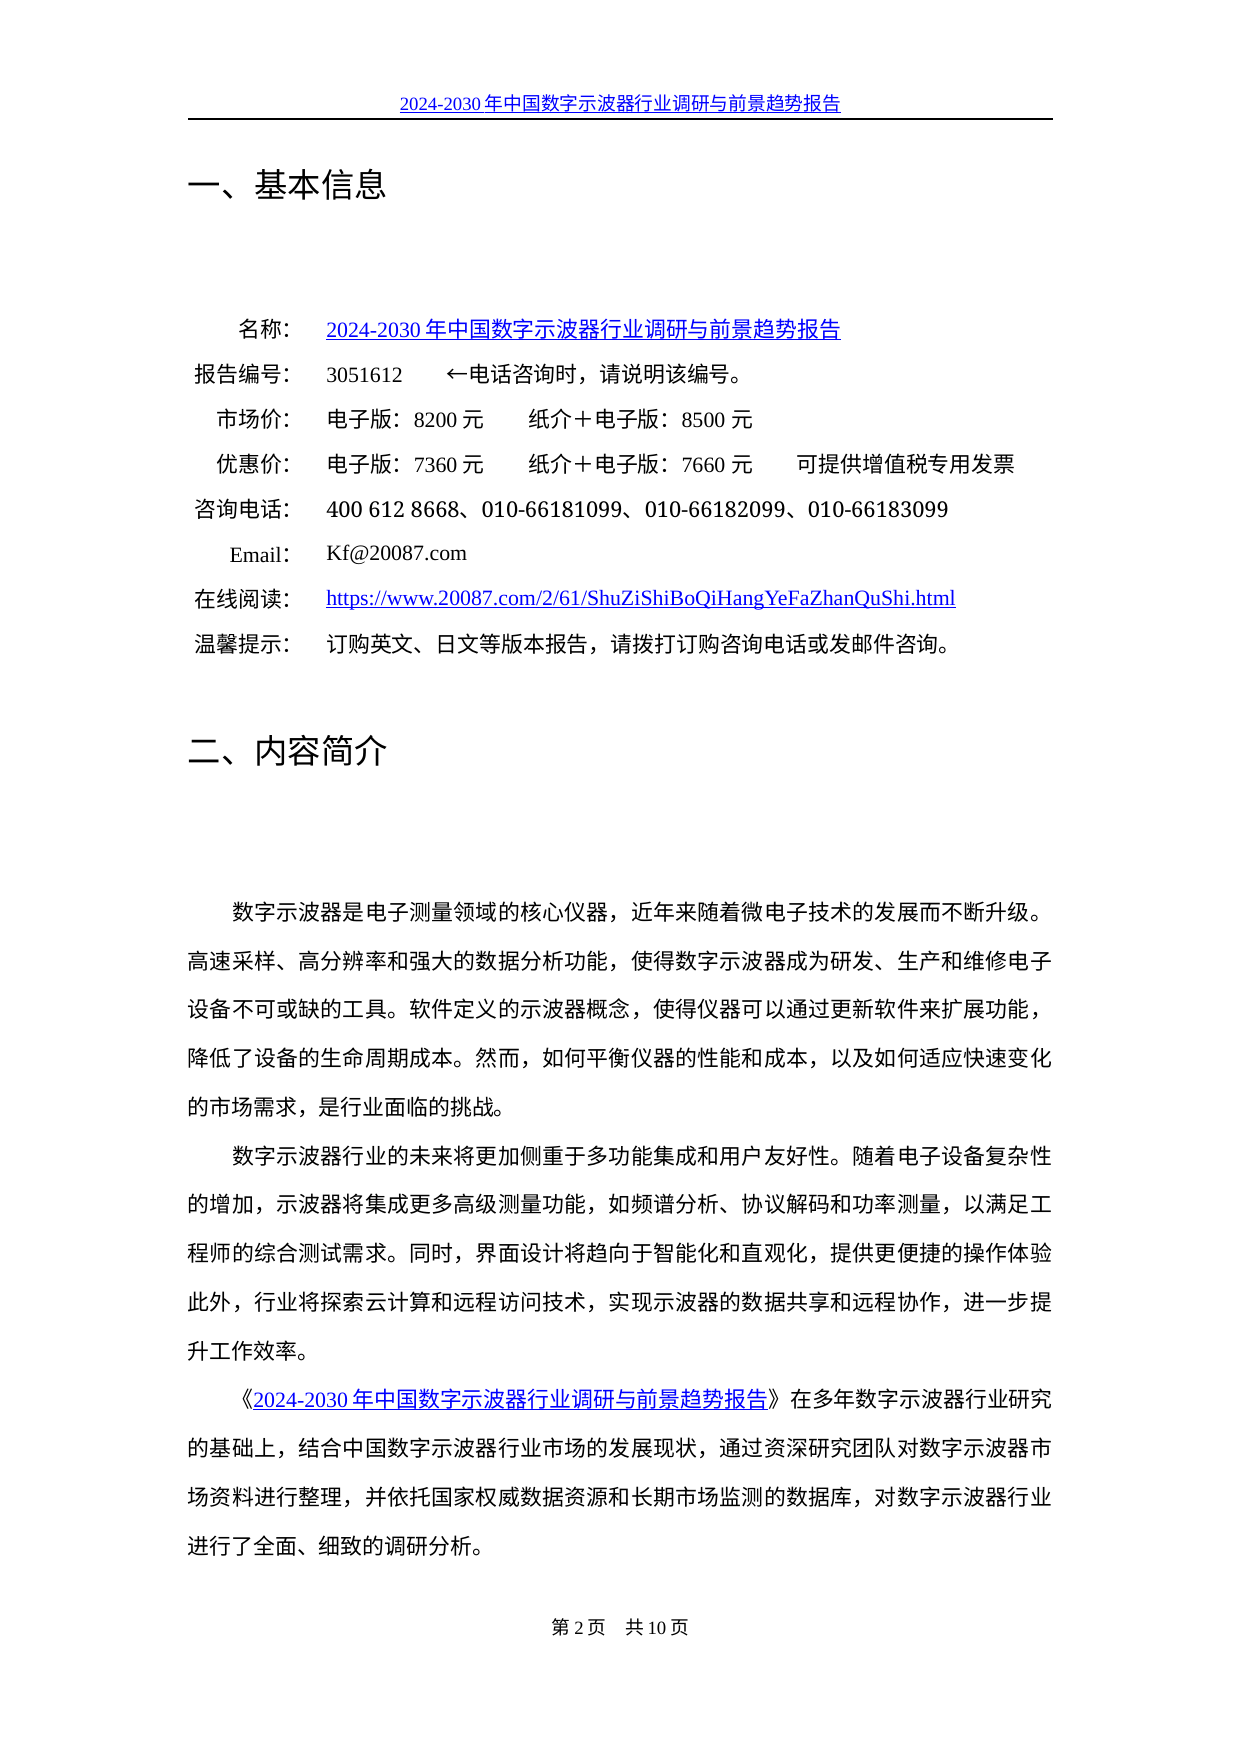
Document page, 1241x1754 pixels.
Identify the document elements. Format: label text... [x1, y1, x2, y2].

title 二、内容简介 [187, 717, 1053, 782]
table_cell 市场价： [167, 402, 315, 447]
table_cell 3051612 ←电话咨询时，请说明该编号。 [315, 357, 1073, 402]
title 一、基本信息 [187, 150, 1053, 215]
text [187, 894, 1053, 1561]
table_cell Kf@20087.com [315, 537, 1073, 582]
table_cell Email： [167, 537, 315, 582]
table_cell 温馨提示： [167, 627, 315, 672]
table_cell 报告编号： [167, 357, 315, 402]
table_cell 优惠价： [167, 447, 315, 492]
table_cell 电子版：8200 元 纸介＋电子版：8500 元 [315, 402, 1073, 447]
table_cell 在线阅读： [167, 582, 315, 627]
table_cell 咨询电话： [167, 492, 315, 537]
table_header 名称： [167, 312, 315, 357]
table_cell 400 612 8668、010-66181099、010-66182099、010-66183099 [315, 492, 1073, 537]
table_cell [315, 582, 1073, 627]
table_cell 电子版：7360 元 纸介＋电子版：7660 元 可提供增值税专用发票 [315, 447, 1073, 492]
table_header 2024-2030年中国数字示波器行业调研与前景趋势报告 [315, 312, 1073, 357]
table_cell 订购英文、日文等版本报告，请拨打订购咨询电话或发邮件咨询。 [315, 627, 1073, 672]
